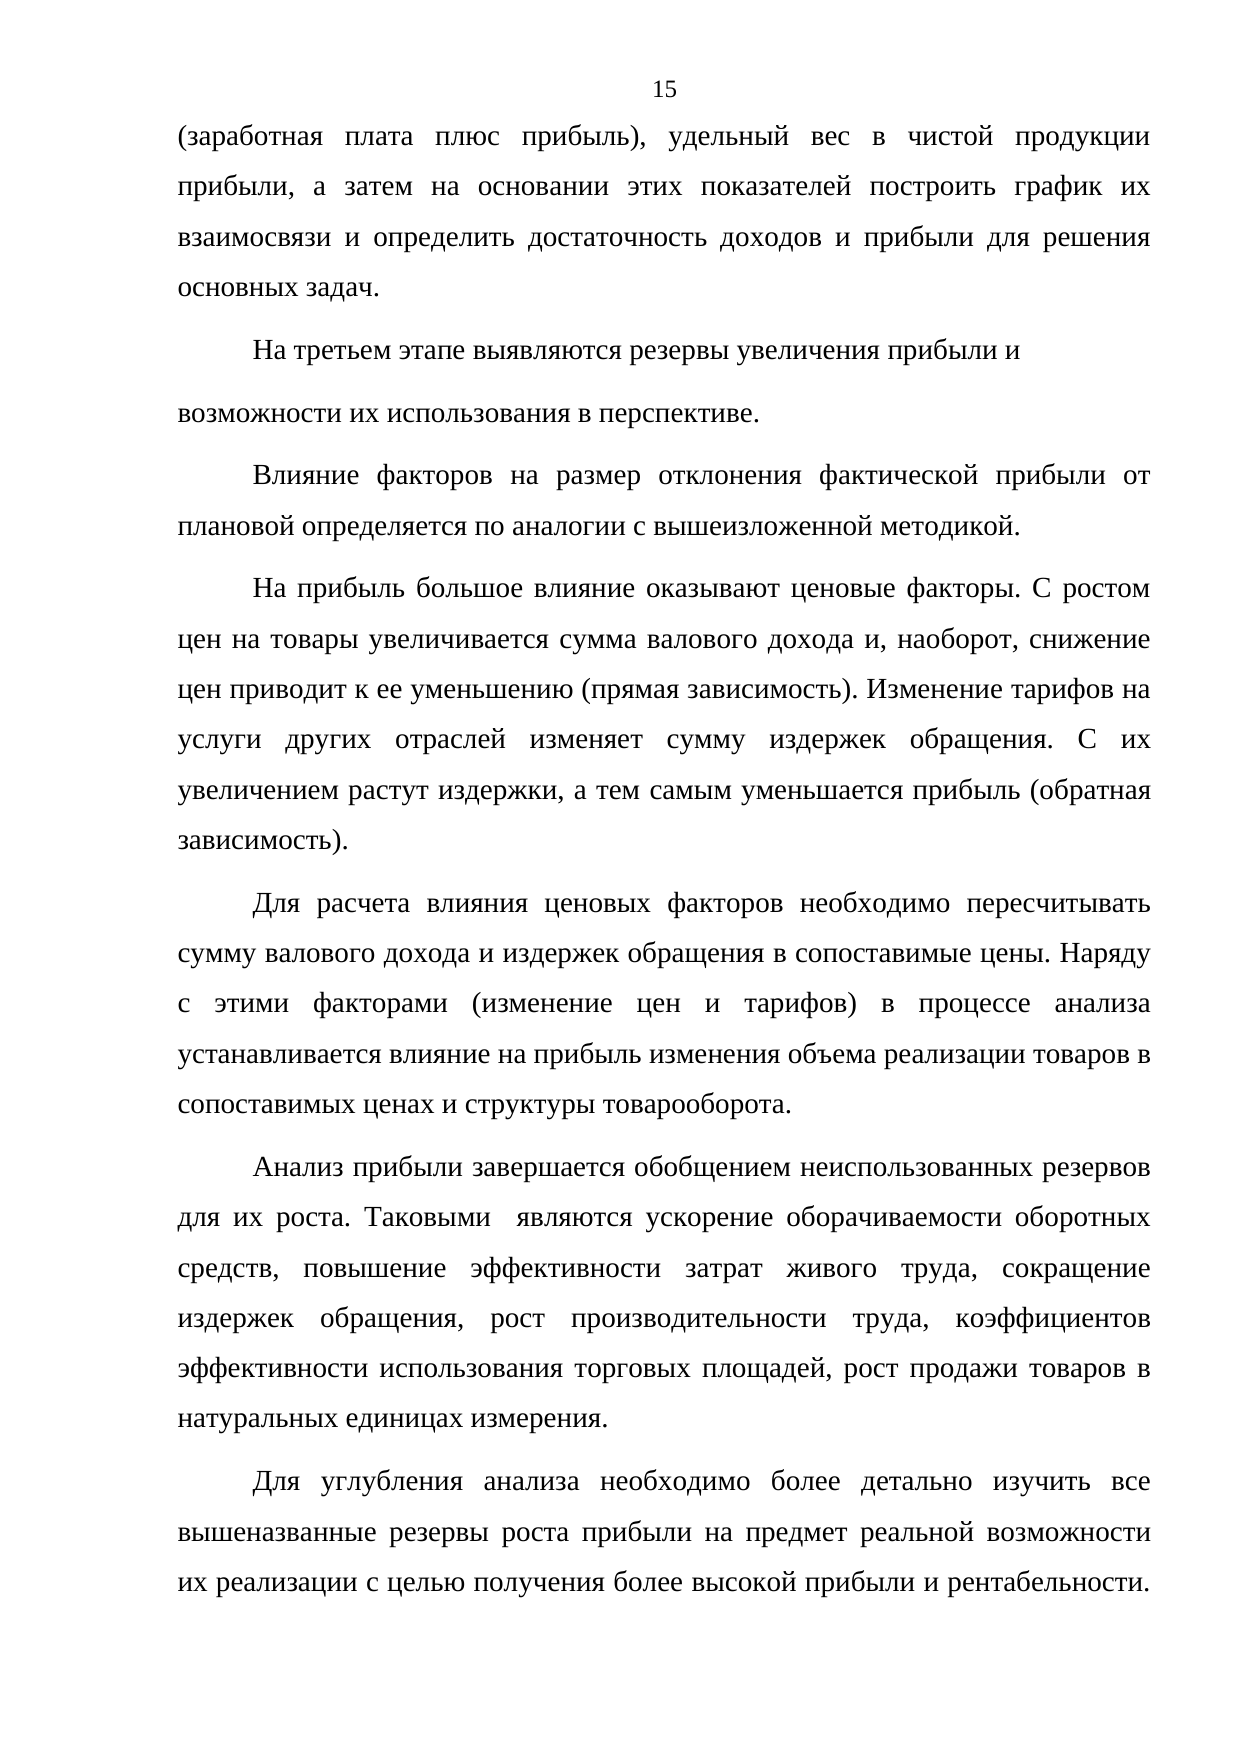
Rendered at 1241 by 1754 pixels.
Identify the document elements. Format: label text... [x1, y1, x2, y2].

text Для расчета влияния ценовых факторов необходимо пересчитывать сумму валового дохода и издержек обращения в сопоставимые цены. Наряду с этими факторами (изменение цен и тарифов) в процессе анализа устанавливается влияние на прибыль изменения объема реализации товаров в сопоставимых ценах и структуры товарооборота. [177, 885, 1152, 1120]
text Влияние факторов на размер отклонения фактической прибыли от плановой определяется по аналогии с вышеизложенной методикой. [177, 457, 1152, 541]
text На прибыль большое влияние оказывают ценовые факторы. С ростом цен на товары увеличивается сумма валового дохода и, наоборот, снижение цен приводит к ее уменьшению (прямая зависимость). Изменение тарифов на услуги других отраслей изменяет сумму издержек обращения. С их увеличением растут издержки, а тем самым уменьшается прибыль (обратная зависимость). [177, 571, 1152, 856]
text возможности их использования в перспективе. [177, 395, 1152, 428]
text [177, 118, 1152, 303]
text Анализ прибыли завершается обобщением неиспользованных резервов для их роста. Таковыми являются ускорение оборачиваемости оборотных средств, повышение эффективности затрат живого труда, сокращение издержек обращения, рост производительности труда, коэффициентов эффективности использования торговых площадей, рост продажи товаров в натуральных единицах измерения. [177, 1149, 1152, 1434]
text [177, 1463, 1152, 1598]
text На третьем этапе выявляются резервы увеличения прибыли и [177, 332, 1152, 365]
